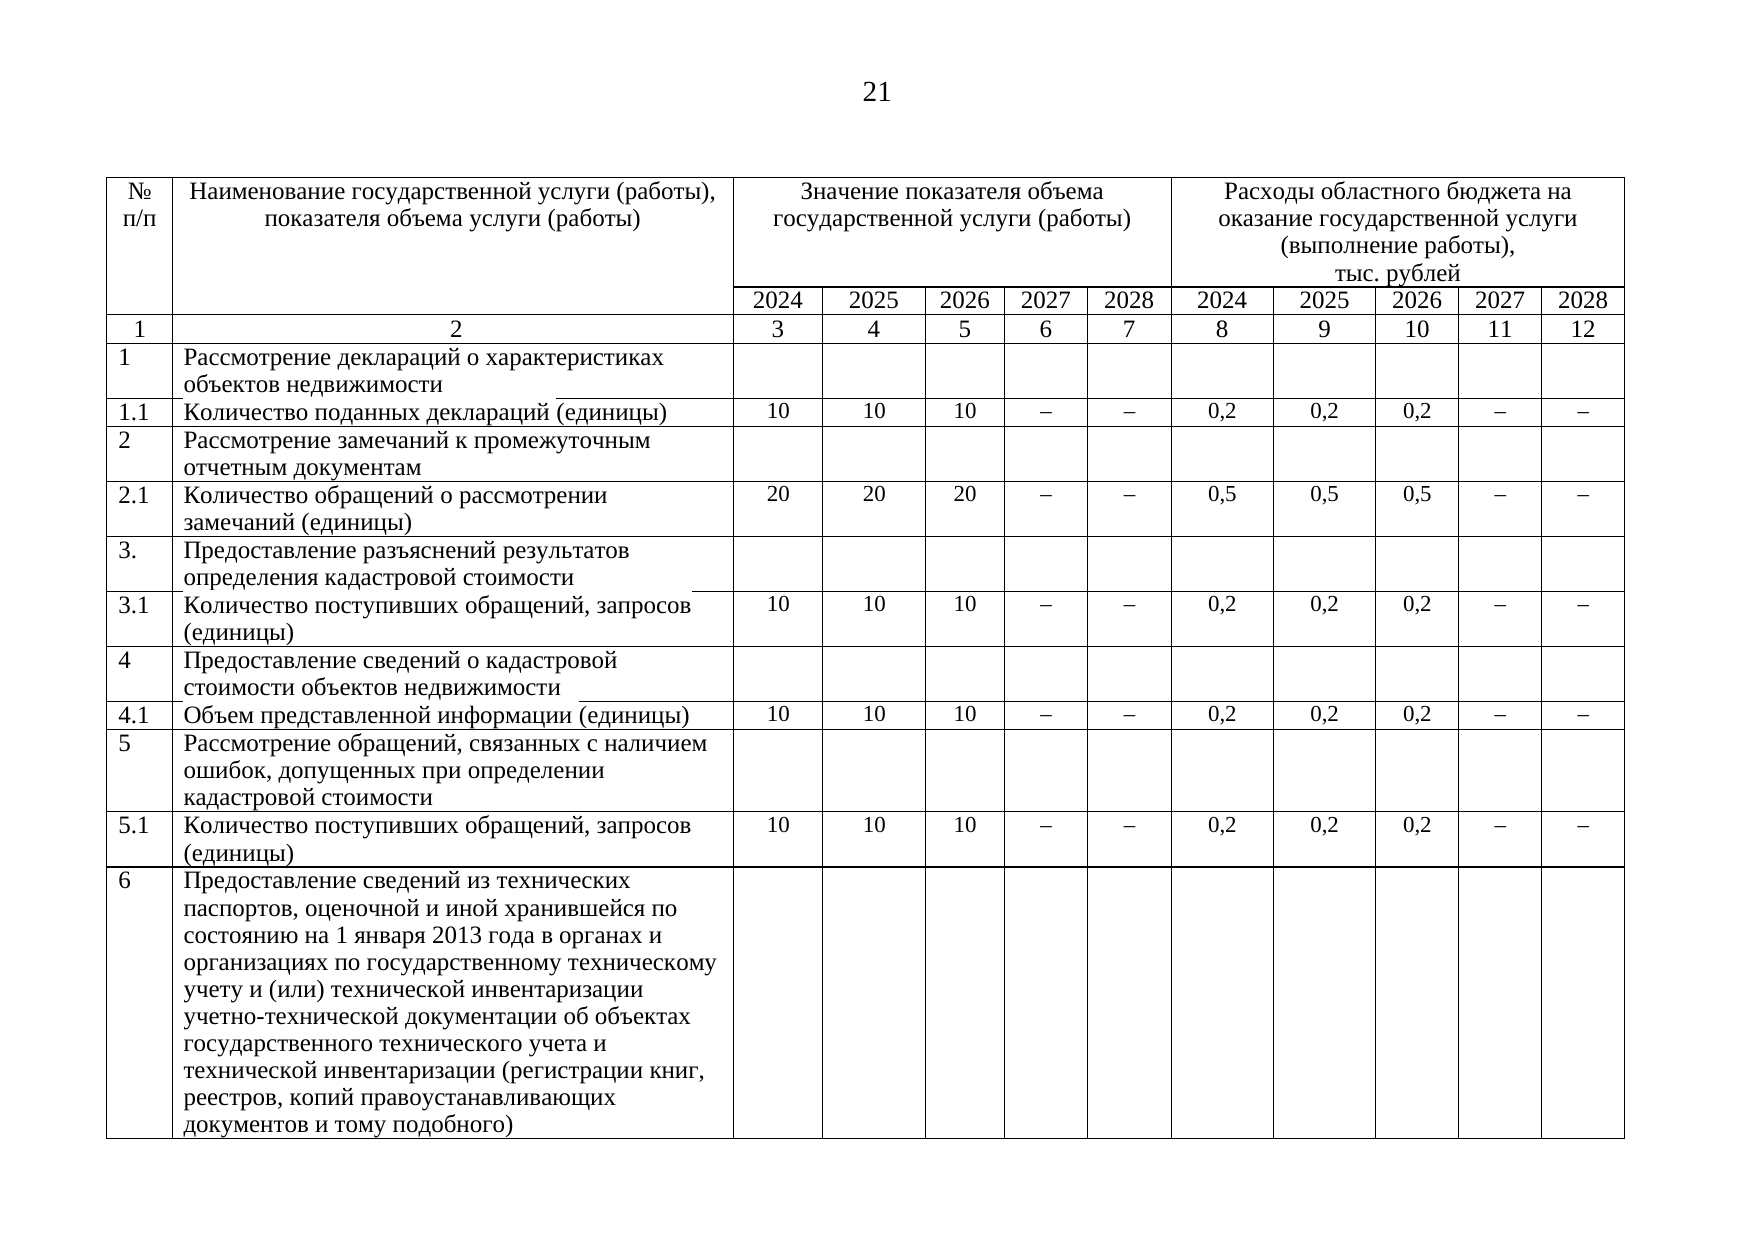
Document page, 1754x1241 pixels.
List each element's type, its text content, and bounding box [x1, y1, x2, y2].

table_cell Количество обращений о рассмотрении замечаний (единицы) [301, 482, 733, 536]
table_cell 4.1 [107, 702, 172, 729]
table_cell [734, 647, 822, 701]
table_cell [1542, 537, 1624, 591]
table_cell [1274, 344, 1375, 397]
table_cell [1005, 537, 1087, 591]
table_cell 0,2 [1172, 812, 1273, 866]
table_cell [926, 730, 1004, 811]
table_cell 0,2 [1172, 592, 1273, 646]
table_cell – [1005, 592, 1087, 646]
table_cell 3.1 [107, 592, 172, 646]
table_cell 10 [1376, 315, 1458, 342]
table_cell [1376, 344, 1458, 397]
table_cell – [1542, 482, 1624, 536]
table_cell [1172, 868, 1273, 1138]
table_cell 9 [1274, 315, 1375, 342]
table_cell [1088, 647, 1171, 701]
table_cell 2028 [1088, 288, 1171, 314]
table_cell [1542, 868, 1624, 1138]
table_cell [1088, 537, 1171, 591]
table_cell 0,5 [1274, 482, 1375, 536]
table_cell [1274, 427, 1375, 481]
table_header Значение показателя объема государственной услуги (работы) [734, 178, 1171, 286]
table_cell – [1459, 592, 1541, 646]
table_header № п/п [107, 178, 172, 314]
table_cell 10 [823, 592, 925, 646]
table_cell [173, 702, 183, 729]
table_cell 5.1 [107, 812, 172, 866]
table_cell – [1088, 399, 1171, 426]
table_cell 7 [1088, 315, 1171, 342]
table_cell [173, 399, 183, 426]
table_cell [1088, 868, 1171, 1138]
table_cell [1376, 537, 1458, 591]
table_cell Количество поступивших обращений, запросов (единицы) [173, 592, 733, 646]
table_cell [1274, 868, 1375, 1138]
table_cell 10 [734, 812, 822, 866]
table_cell 0,2 [1172, 702, 1273, 729]
table_cell [734, 868, 822, 1138]
table_cell [1459, 647, 1541, 701]
table_cell [734, 537, 822, 591]
table_cell [1459, 730, 1541, 811]
table_cell 5 [926, 315, 1004, 342]
table_cell 12 [1542, 315, 1624, 342]
table_cell – [1542, 399, 1624, 426]
table_cell 0,5 [1376, 482, 1458, 536]
table_cell 20 [823, 482, 925, 536]
table_cell Предоставление сведений о кадастровой стоимости объектов недвижимости [173, 647, 733, 701]
table_cell 0,2 [1376, 702, 1458, 729]
table_cell 10 [823, 812, 925, 866]
table_cell 20 [734, 482, 822, 536]
table_cell 2025 [823, 288, 925, 314]
table_cell 1 [107, 344, 172, 397]
table_cell [1005, 427, 1087, 481]
table_cell [1459, 537, 1541, 591]
table_cell [1459, 427, 1541, 481]
table_cell Количество поступивших обращений, запросов (единицы) [173, 812, 733, 866]
table_cell [1088, 344, 1171, 397]
table_cell Рассмотрение обращений, связанных с наличием ошибок, допущенных при определении кадастровой стоимости [173, 730, 733, 811]
table_cell [1172, 647, 1273, 701]
table_cell [1274, 537, 1375, 591]
table_cell 1 [107, 315, 172, 342]
table_cell 0,2 [1274, 702, 1375, 729]
table_cell 2028 [1542, 288, 1624, 314]
table_cell – [1088, 592, 1171, 646]
table_cell 10 [926, 399, 1004, 426]
table_cell 2 [107, 427, 172, 481]
table_cell [1542, 427, 1624, 481]
table_cell Предоставление разъяснений результатов определения кадастровой стоимости [173, 537, 733, 591]
table_cell 10 [926, 702, 1004, 729]
table_cell 2027 [1005, 288, 1087, 314]
table_cell 8 [1172, 315, 1273, 342]
table_cell 6 [107, 868, 172, 1138]
table_cell 20 [926, 482, 1004, 536]
table_cell Рассмотрение деклараций о характеристиках объектов недвижимости [173, 344, 733, 397]
table_cell 2024 [734, 288, 822, 314]
table_cell – [1542, 812, 1624, 866]
table_cell [1005, 730, 1087, 811]
table_cell 0,2 [1172, 399, 1273, 426]
table_cell [1088, 427, 1171, 481]
table_cell [926, 537, 1004, 591]
table_cell [1172, 537, 1273, 591]
table_cell [1172, 730, 1273, 811]
table_cell 5 [107, 730, 172, 811]
table_cell 4 [823, 315, 925, 342]
table_cell – [1542, 592, 1624, 646]
table_cell 10 [734, 592, 822, 646]
table_cell – [1459, 399, 1541, 426]
table_cell [1542, 730, 1624, 811]
table_cell [1459, 868, 1541, 1138]
table_cell 2 [173, 315, 733, 342]
table_cell 2.1 [107, 482, 172, 536]
table_cell 2026 [1376, 288, 1458, 314]
table_cell 3. [107, 537, 172, 591]
table_cell [1274, 647, 1375, 701]
table_cell 10 [823, 702, 925, 729]
table_cell 0,2 [1376, 812, 1458, 866]
table_cell 11 [1459, 315, 1541, 342]
table_cell [823, 344, 925, 397]
table_cell 2026 [926, 288, 1004, 314]
table_cell Рассмотрение замечаний к промежуточным отчетным документам [173, 427, 733, 481]
table_cell 2027 [1459, 288, 1541, 314]
table_cell – [1459, 702, 1541, 729]
table_cell 2024 [1172, 288, 1273, 314]
table_cell 4 [107, 647, 172, 701]
table_cell – [1005, 399, 1087, 426]
table_cell – [1005, 482, 1087, 536]
table_cell [1542, 344, 1624, 397]
table_cell 0,2 [1274, 812, 1375, 866]
table_cell – [1542, 702, 1624, 729]
table_cell [926, 427, 1004, 481]
table_cell [1088, 730, 1171, 811]
table_cell [926, 647, 1004, 701]
table_cell [823, 730, 925, 811]
table_cell [823, 868, 925, 1138]
table_cell [1172, 427, 1273, 481]
table_cell [823, 537, 925, 591]
table_cell [823, 647, 925, 701]
table_cell [1542, 647, 1624, 701]
table_cell 0,2 [1376, 399, 1458, 426]
table_cell [926, 868, 1004, 1138]
table_cell – [1459, 812, 1541, 866]
table_cell 6 [1005, 315, 1087, 342]
table_cell 3 [734, 315, 822, 342]
table_cell [1274, 730, 1375, 811]
table_cell 10 [823, 399, 925, 426]
table_cell 0,5 [1172, 482, 1273, 536]
table_cell – [1088, 482, 1171, 536]
table_cell 0,2 [1274, 592, 1375, 646]
table_cell – [1005, 812, 1087, 866]
table_cell [926, 344, 1004, 397]
table_cell 0,2 [1274, 399, 1375, 426]
table_cell [1172, 344, 1273, 397]
table_cell [1005, 647, 1087, 701]
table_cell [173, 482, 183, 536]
table_cell 10 [734, 399, 822, 426]
table_cell [1376, 427, 1458, 481]
table_cell 10 [926, 812, 1004, 866]
table_cell 2025 [1274, 288, 1375, 314]
table_cell 10 [926, 592, 1004, 646]
table_cell – [1088, 812, 1171, 866]
table_cell [1005, 868, 1087, 1138]
table_cell 1.1 [107, 399, 172, 426]
table_cell 0,2 [1376, 592, 1458, 646]
table_cell Количество поданных деклараций (единицы) [556, 399, 733, 426]
table_cell 10 [734, 702, 822, 729]
table_header Наименование государственной услуги (работы), показателя объема услуги (работы) [173, 178, 733, 314]
table_cell [734, 427, 822, 481]
table_cell [1376, 730, 1458, 811]
table_cell [734, 344, 822, 397]
table_header Расходы областного бюджета на оказание государственной услуги (выполнение работы), тыс. рублей [1172, 178, 1624, 286]
table_cell [1376, 868, 1458, 1138]
table_cell [1005, 344, 1087, 397]
table_cell Предоставление сведений из технических паспортов, оценочной и иной хранившейся по состоянию на 1 января 2013 года в органах и организациях по государственному техническому учету и (или) технической инвентаризации учетно-технической документации об объектах государственного технического учета и технической инвентаризации (регистрации книг, реестров, копий правоустанавливающих документов и тому подобного) [173, 868, 733, 1138]
table_cell [734, 730, 822, 811]
table_cell [823, 427, 925, 481]
table_cell [1459, 344, 1541, 397]
table_cell – [1005, 702, 1087, 729]
table_cell Объем представленной информации (единицы) [579, 702, 733, 729]
table_cell [1376, 647, 1458, 701]
table_cell – [1088, 702, 1171, 729]
table_cell – [1459, 482, 1541, 536]
